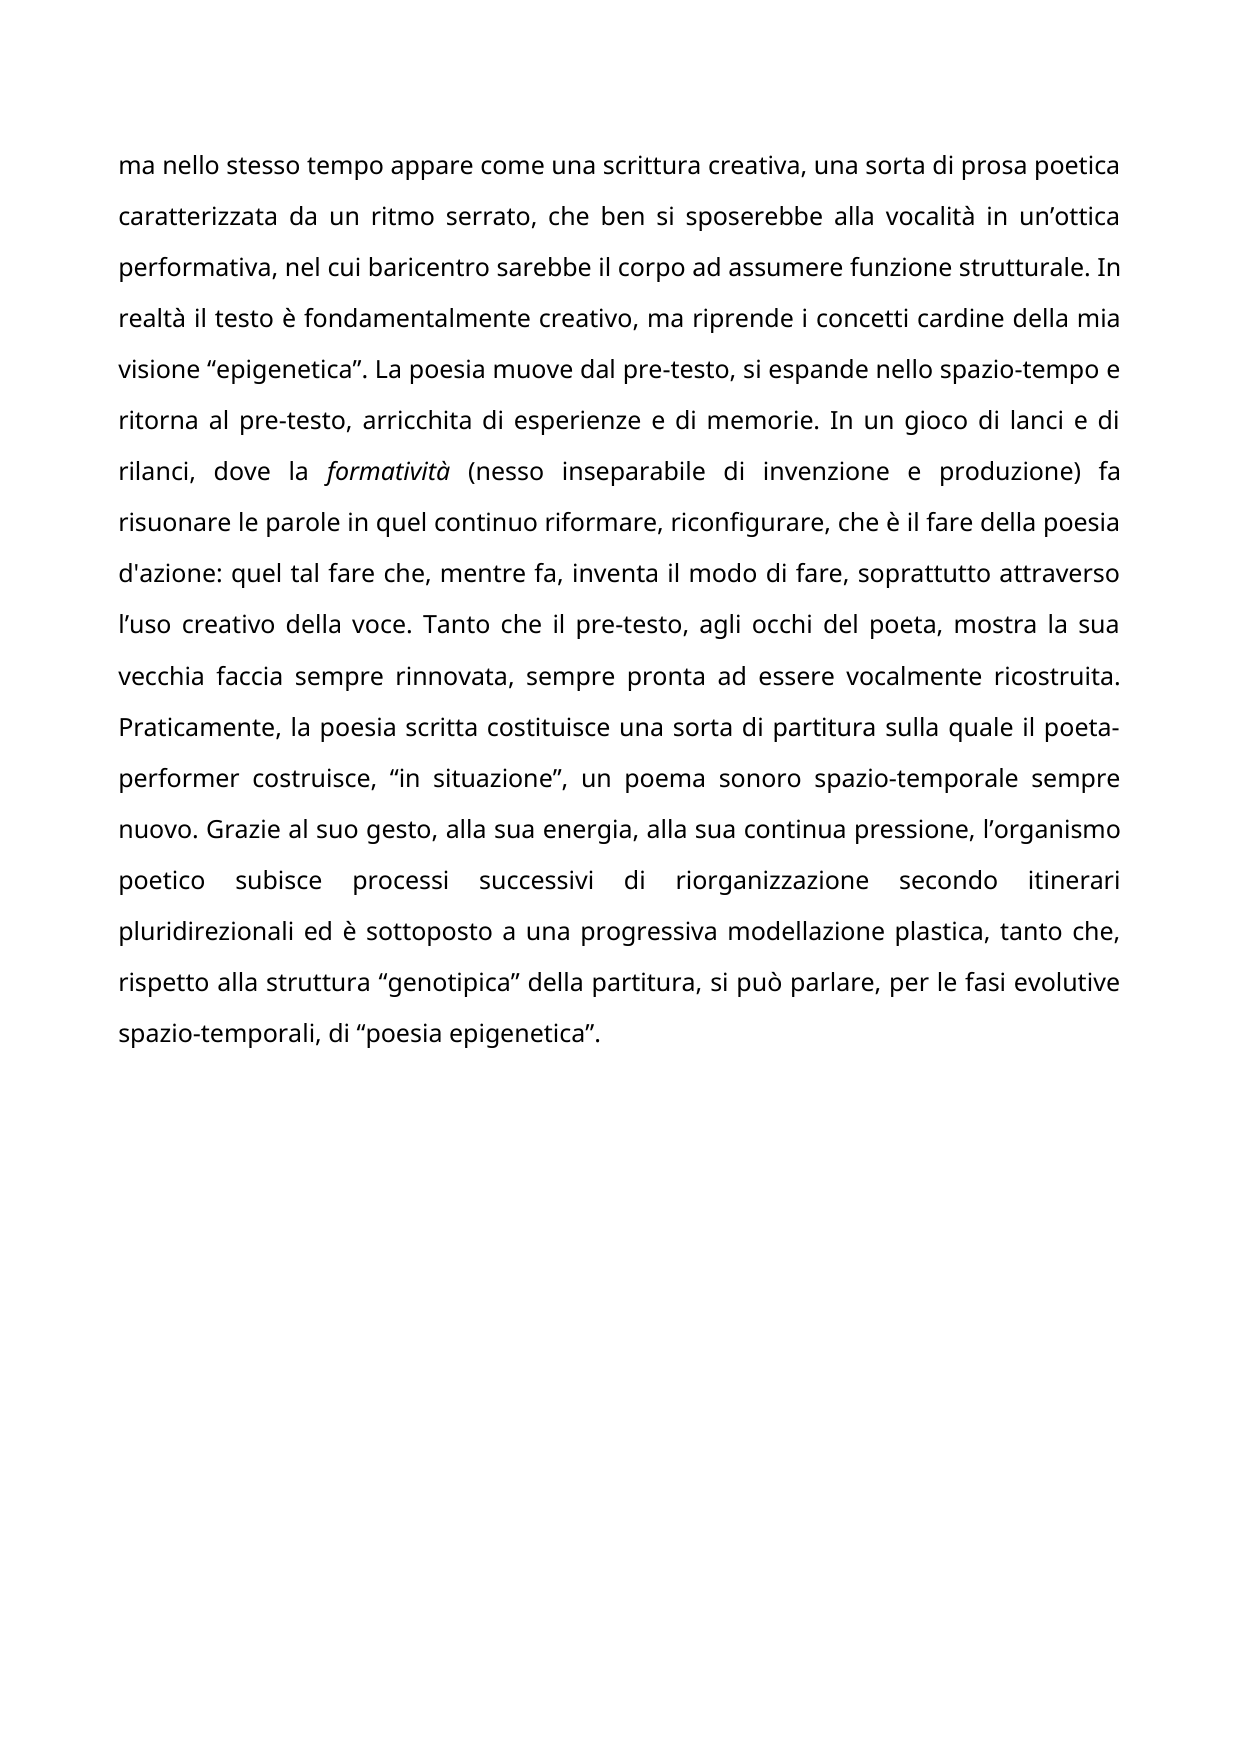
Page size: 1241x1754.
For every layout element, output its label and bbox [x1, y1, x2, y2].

text [118, 148, 1122, 1049]
